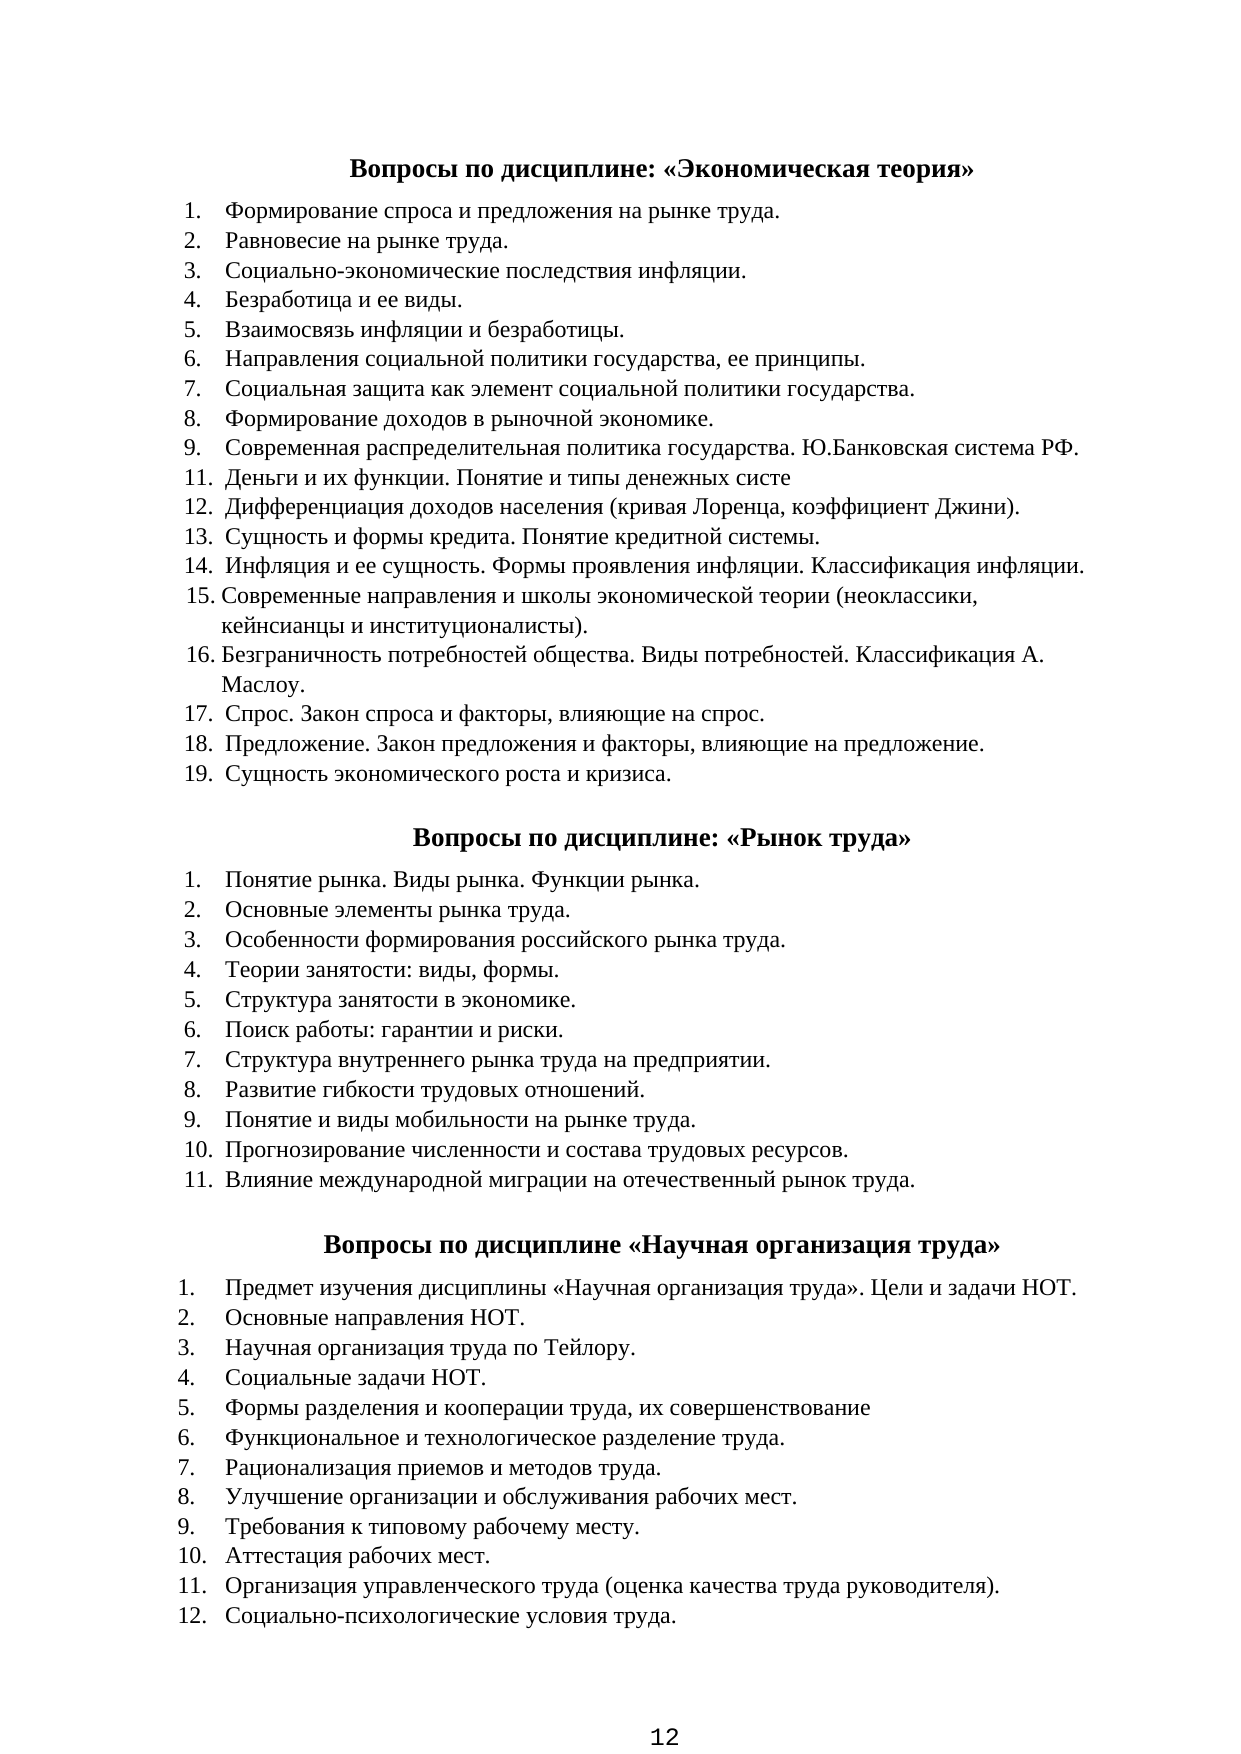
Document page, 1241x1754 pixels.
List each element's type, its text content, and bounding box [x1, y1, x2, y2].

list Организация управленческого труда (оценка качества труда руководителя). [177, 1570, 1151, 1599]
list Социально-экономические последствия инфляции. [183, 254, 1152, 284]
list Формирование спроса и предложения на рынке труда. [183, 195, 1152, 225]
list Формы разделения и кооперации труда, их совершенствование [177, 1391, 1151, 1421]
subtitle Вопросы по дисциплине: «Экономическая теория» [177, 156, 1147, 183]
list Рационализация приемов и методов труда. [177, 1451, 1151, 1481]
list Предмет изучения дисциплины «Научная организация труда». Цели и задачи НОТ. [177, 1271, 1151, 1301]
list Безграничность потребностей общества. Виды потребностей. Классификация А. Маслоу. [186, 639, 1064, 698]
list Предложение. Закон предложения и факторы, влияющие на предложение. [183, 728, 1152, 757]
list Функциональное и технологическое разделение труда. [177, 1421, 1151, 1451]
list Поиск работы: гарантии и риски. [183, 1014, 1152, 1044]
subtitle Вопросы по дисциплине: «Рынок труда» [177, 824, 1147, 851]
list Теории занятости: виды, формы. [183, 954, 1152, 984]
list Современные направления и школы экономической теории (неоклассики, кейнсианцы и институционалисты). [186, 580, 1064, 639]
list Особенности формирования российского рынка труда. [183, 924, 1152, 954]
list Равновесие на рынке труда. [183, 225, 1152, 254]
list Взаимосвязь инфляции и безработицы. [183, 313, 1152, 343]
list Спрос. Закон спроса и факторы, влияющие на спрос. [183, 698, 1152, 728]
list Деньги и их функции. Понятие и типы денежных систе [183, 461, 1152, 491]
list Научная организация труда по Тейлору. [177, 1331, 1151, 1361]
list Требования к типовому рабочему месту. [177, 1511, 1151, 1540]
list Понятие и виды мобильности на рынке труда. [183, 1104, 1152, 1134]
list Аттестация рабочих мест. [177, 1540, 1151, 1570]
list Инфляция и ее сущность. Формы проявления инфляции. Классификация инфляции. [183, 550, 1152, 580]
list Сущность экономического роста и кризиса. [183, 757, 1152, 787]
list Социальные задачи НОТ. [177, 1361, 1151, 1391]
list Социальная защита как элемент социальной политики государства. [183, 373, 1152, 402]
list Безработица и ее виды. [183, 284, 1152, 313]
list Влияние международной миграции на отечественный рынок труда. [183, 1164, 1152, 1194]
list Развитие гибкости трудовых отношений. [183, 1074, 1152, 1104]
list Направления социальной политики государства, ее принципы. [183, 343, 1152, 373]
list Формирование доходов в рыночной экономике. [183, 402, 1152, 432]
list Социально-психологические условия труда. [177, 1599, 1151, 1629]
list Структура занятости в экономике. [183, 984, 1152, 1014]
list Сущность и формы кредита. Понятие кредитной системы. [183, 521, 1152, 550]
list Структура внутреннего рынка труда на предприятии. [183, 1044, 1152, 1074]
list Основные элементы рынка труда. [183, 894, 1152, 924]
list Понятие рынка. Виды рынка. Функции рынка. [183, 864, 1152, 894]
list Прогнозирование численности и состава трудовых ресурсов. [183, 1134, 1152, 1164]
list Улучшение организации и обслуживания рабочих мест. [177, 1481, 1151, 1511]
list Дифференциация доходов населения (кривая Лоренца, коэффициент Джини). [183, 491, 1152, 521]
list Основные направления НОТ. [177, 1301, 1151, 1331]
subtitle Вопросы по дисциплине «Научная организация труда» [177, 1231, 1147, 1258]
list Современная распределительная политика государства. Ю.Банковская система РФ. [183, 432, 1152, 461]
